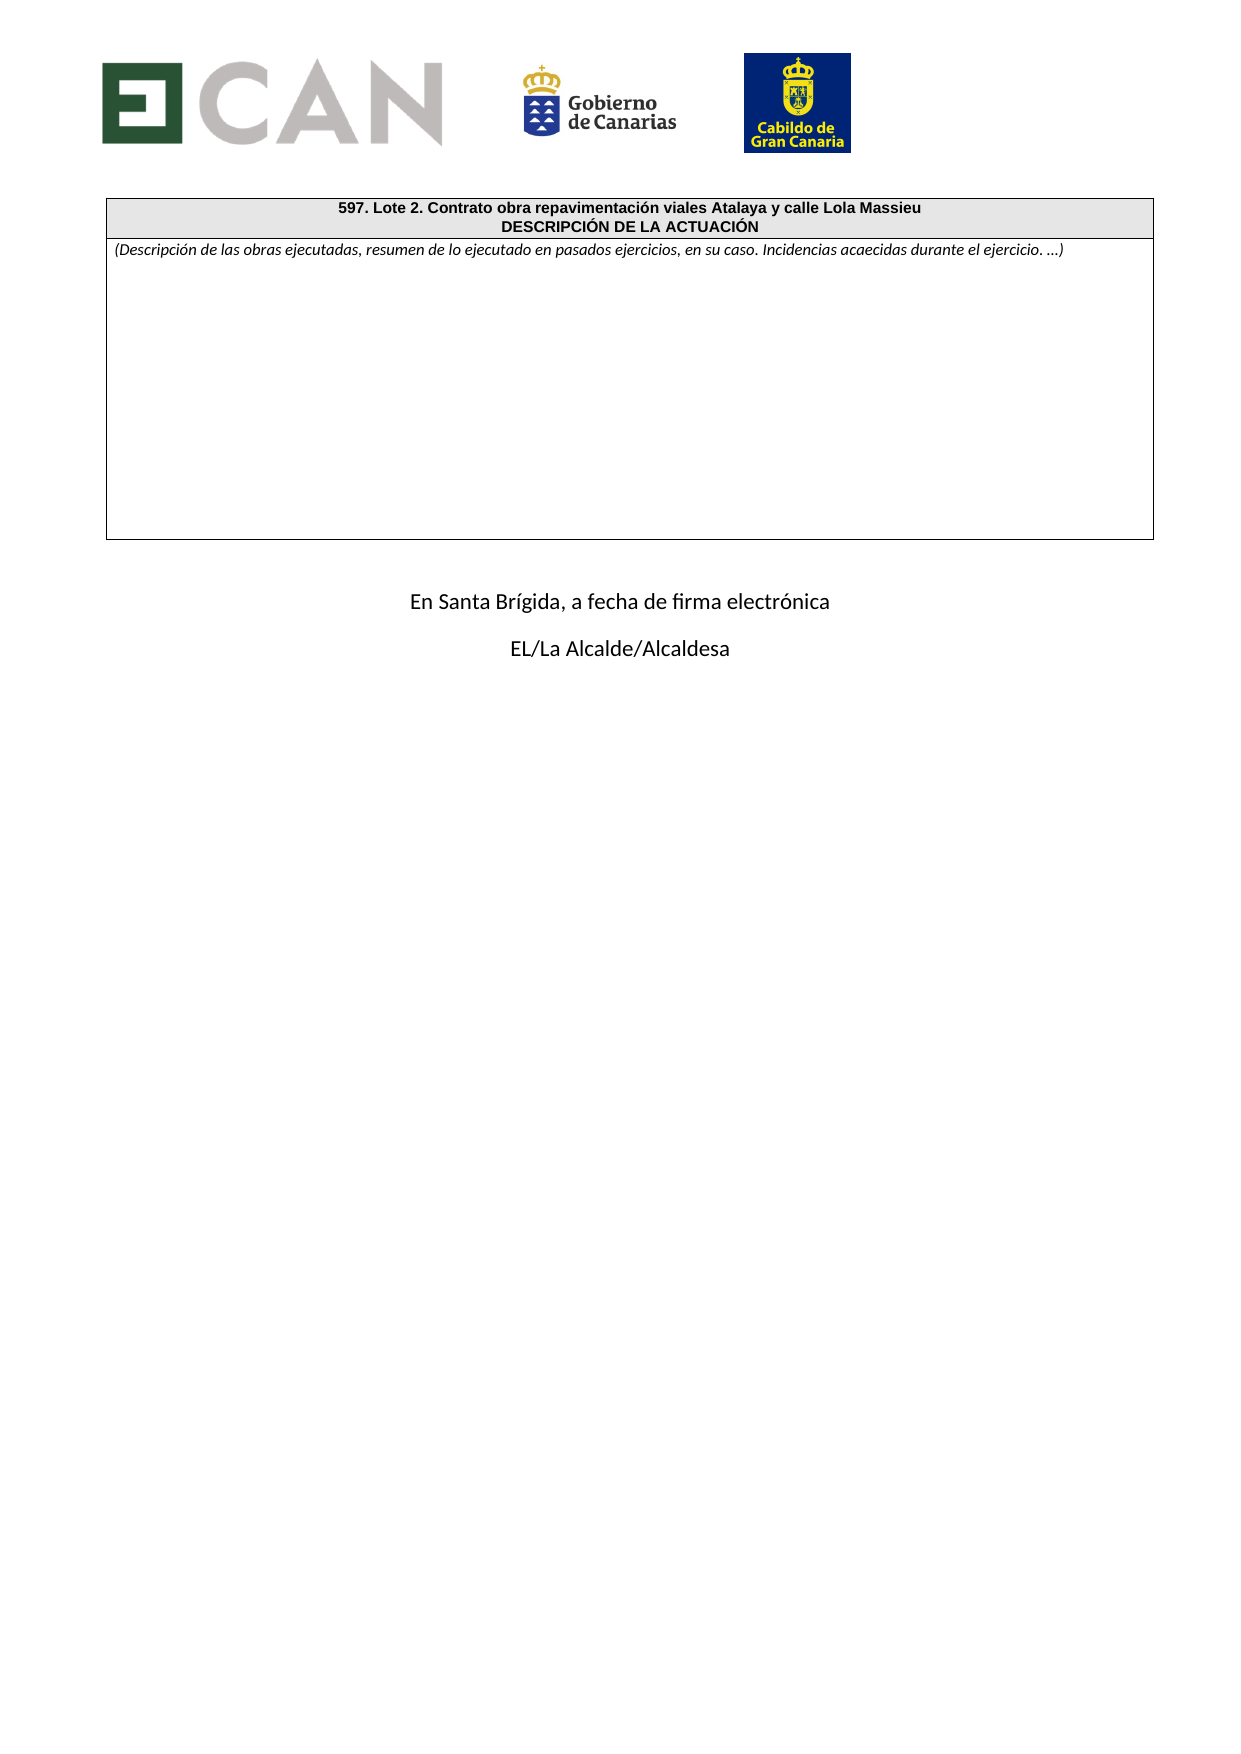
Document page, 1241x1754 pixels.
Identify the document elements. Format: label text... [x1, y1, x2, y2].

text En Santa Brígida, a fecha de firma electrónica [75, 587, 1165, 615]
table_header 597. Lote 2. Contrato obra repavimentación viales Atalaya y calle Lola Massieu DESCRIPCIÓN DE LA ACTUACIÓN [107, 199, 1153, 238]
text EL/La Alcalde/Alcaldesa [75, 634, 1165, 662]
picture [98, 58, 447, 149]
picture [488, 47, 709, 162]
table_cell (Descripción de las obras ejecutadas, resumen de lo ejecutado en pasados ejercicios, en su caso. Incidencias acaecidas durante el ejercicio. …) [107, 239, 1153, 539]
picture [744, 53, 851, 153]
